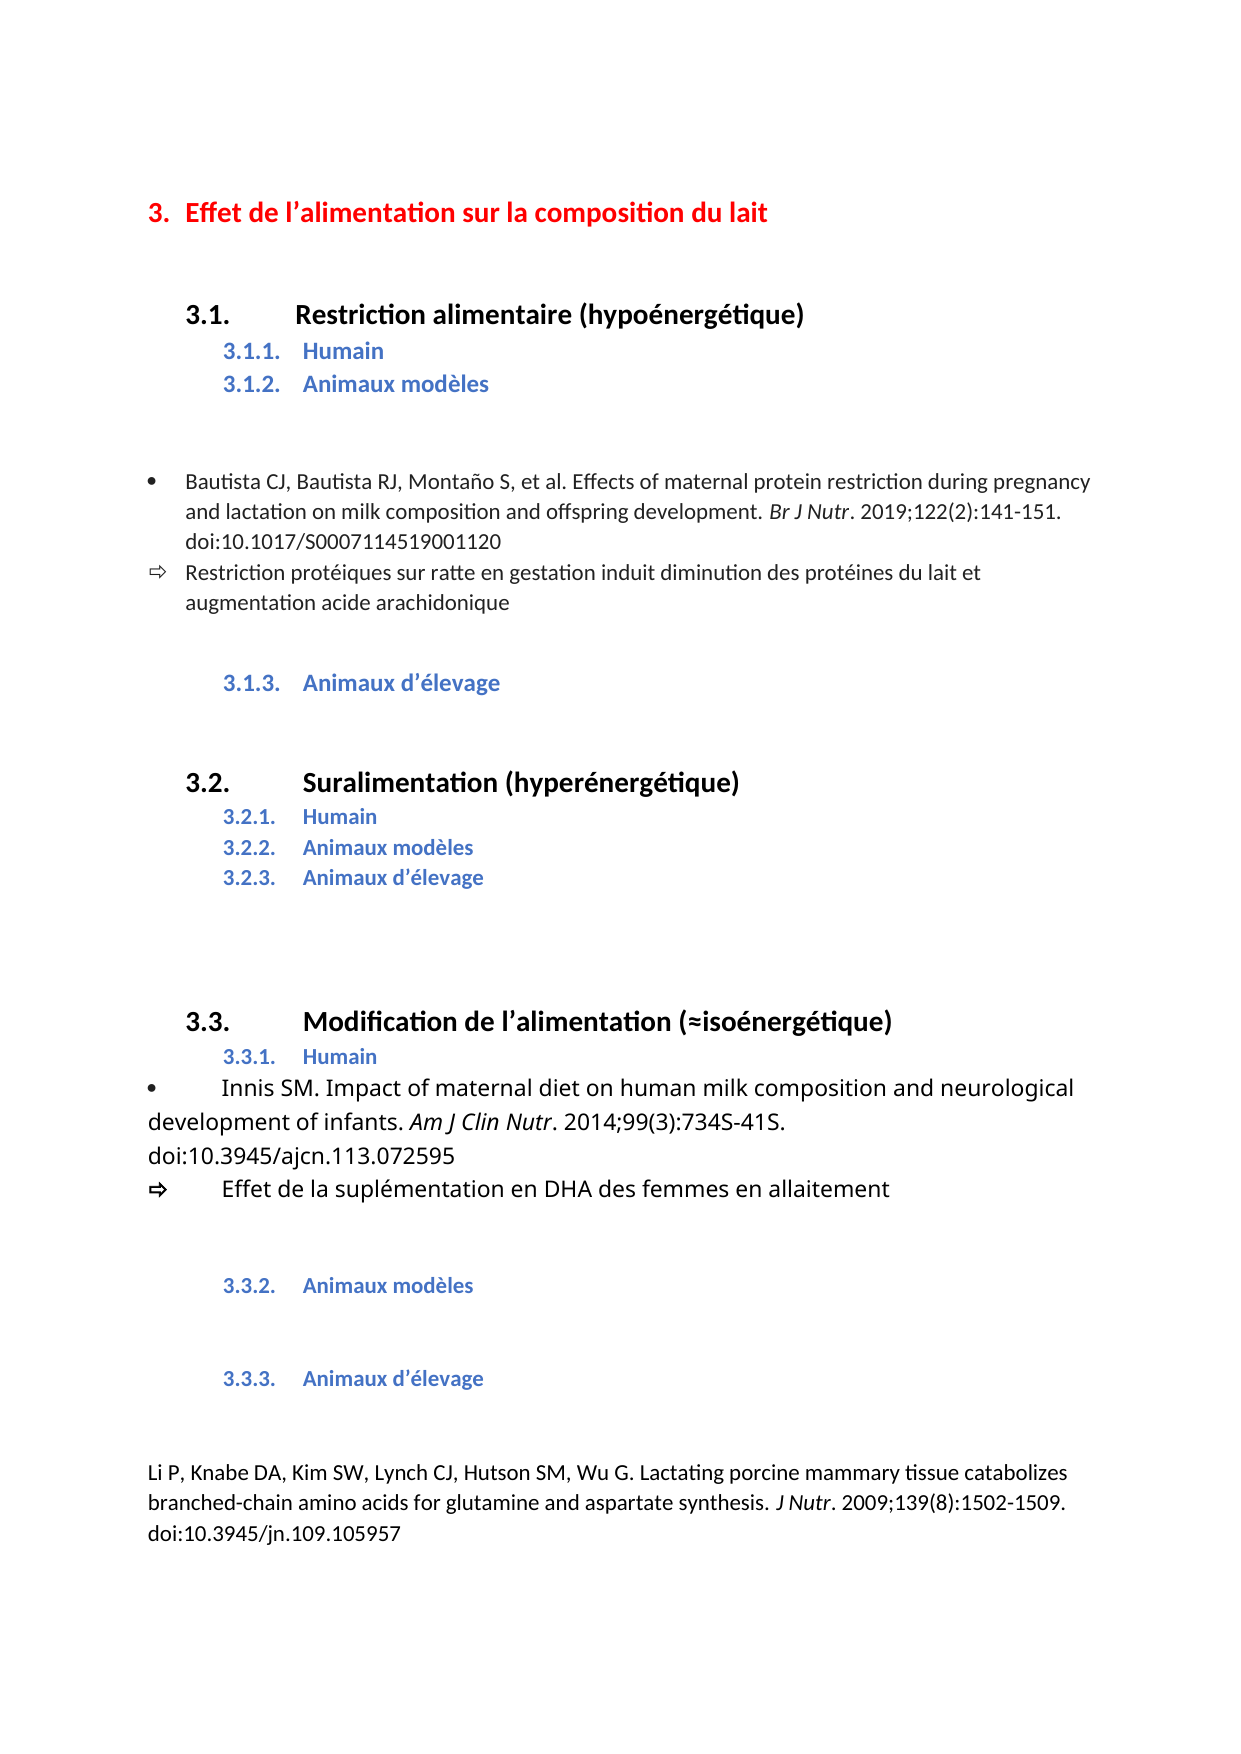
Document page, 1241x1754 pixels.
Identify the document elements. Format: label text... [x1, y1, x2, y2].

list Animaux modèles [223, 368, 1093, 398]
list Suralimentation (hyperénergétique) [185, 764, 1093, 800]
list Effet de l’alimentation sur la composition du lait [148, 194, 1093, 230]
list Humain [223, 802, 1093, 831]
list Animaux d’élevage [223, 1364, 1093, 1392]
list Restriction alimentaire (hypoénergétique) [185, 296, 1093, 332]
list Modification de l’alimentation (≈isoénergétique) [185, 1003, 1093, 1039]
list Innis SM. Impact of maternal diet on human milk composition and neurological development of infants. Am J Clin Nutr. 2014;99(3):734S-41S. doi:10.3945/ajcn.113.072595 [148, 1072, 1093, 1171]
list Animaux d’élevage [223, 668, 1093, 698]
list Effet de la suplémentation en DHA des femmes en allaitement [148, 1173, 1093, 1205]
list Animaux d’élevage [223, 863, 1093, 891]
list Restriction protéiques sur ratte en gestation induit diminution des protéines du lait et augmentation acide arachidonique [148, 558, 1093, 616]
list Animaux modèles [223, 833, 1093, 861]
list Humain [223, 335, 1093, 365]
text Li P, Knabe DA, Kim SW, Lynch CJ, Hutson SM, Wu G. Lactating porcine mammary tissue catabolizes branched-chain amino acids for glutamine and aspartate synthesis. J Nutr. 2009;139(8):1502-1509. doi:10.3945/jn.109.105957 [148, 1458, 1093, 1547]
list Bautista CJ, Bautista RJ, Montaño S, et al. Effects of maternal protein restriction during pregnancy and lactation on milk composition and offspring development. Br J Nutr. 2019;122(2):141-151. doi:10.1017/S0007114519001120 [148, 467, 1093, 555]
list Animaux modèles [223, 1271, 1093, 1299]
list Humain [223, 1042, 1093, 1070]
